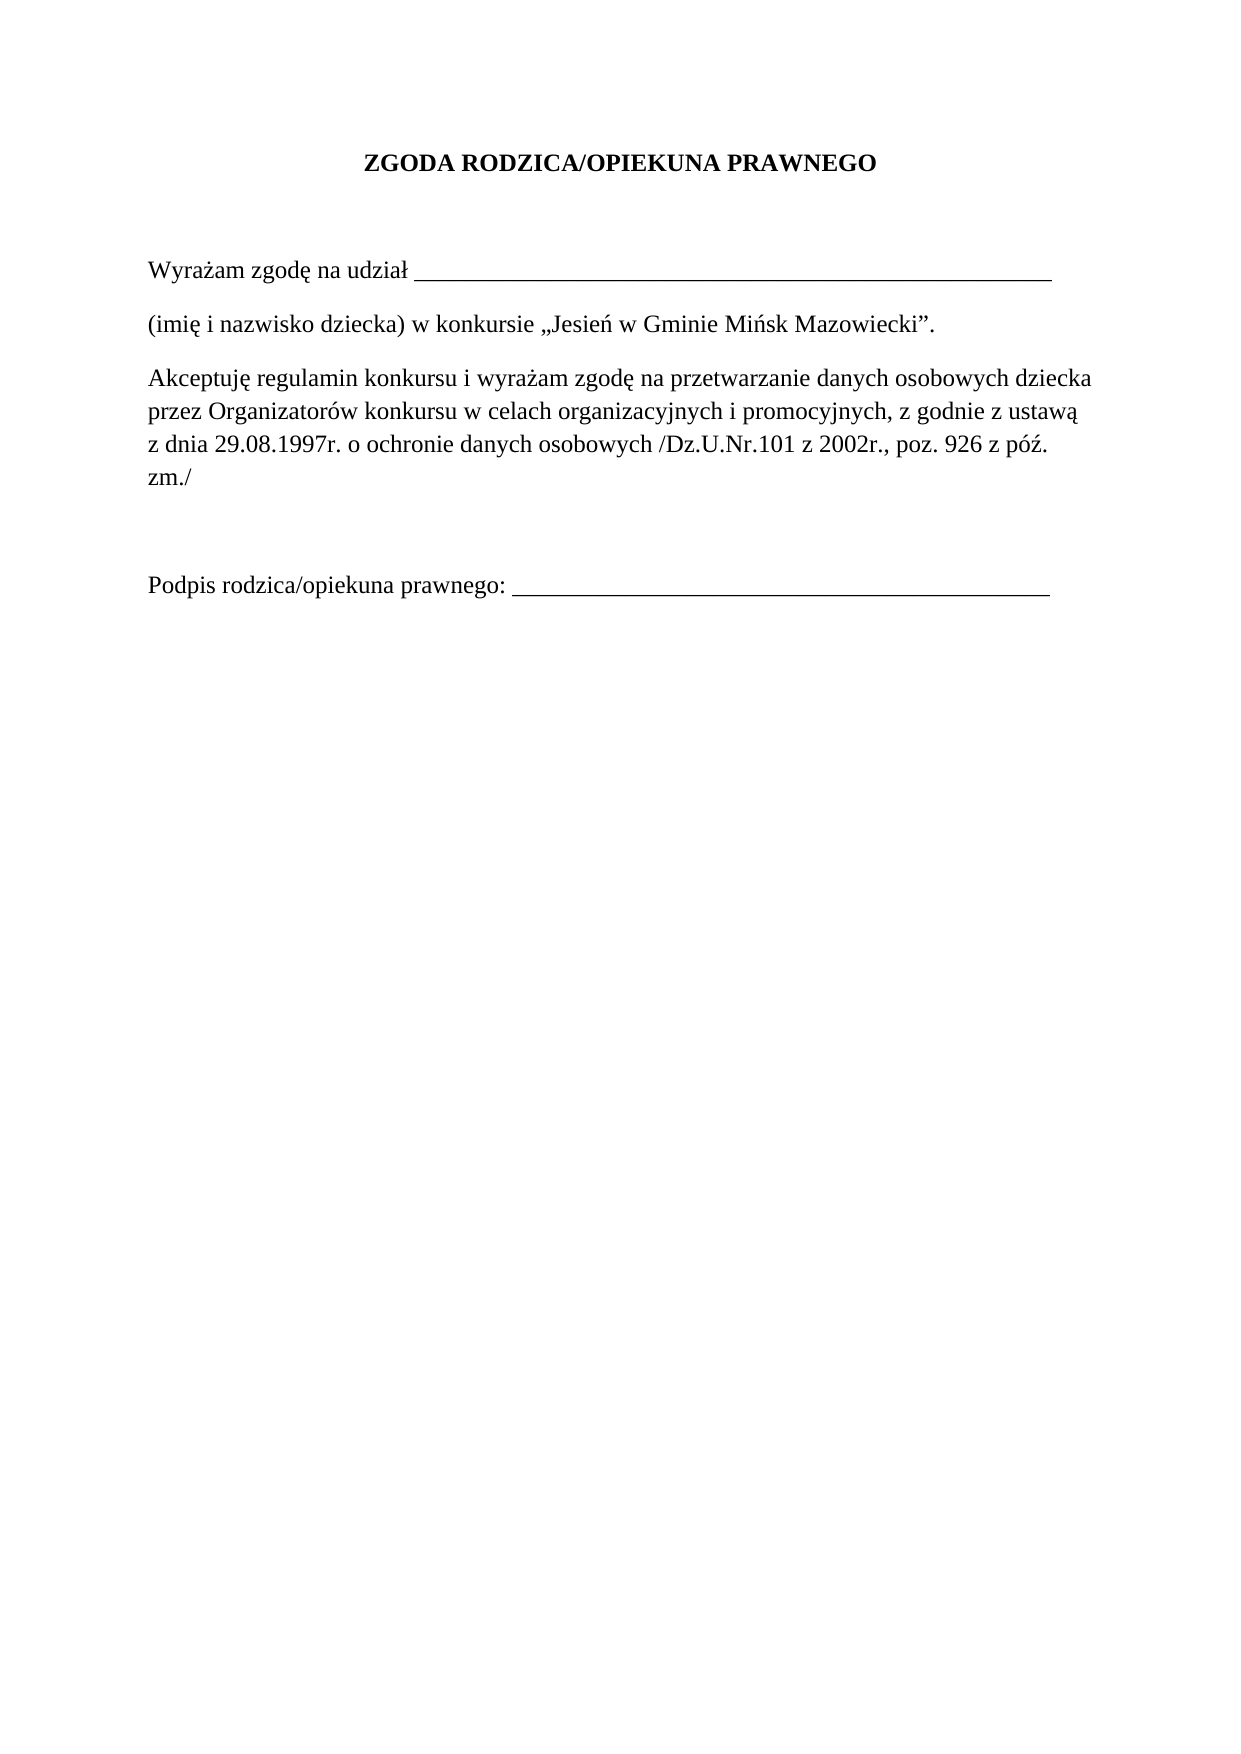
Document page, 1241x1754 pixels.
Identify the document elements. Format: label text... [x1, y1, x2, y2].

text Wyrażam zgodę na udział ___________________________________________________ [148, 255, 1093, 284]
text ZGODA RODZICA/OPIEKUNA PRAWNEGO [148, 148, 1093, 176]
text (imię i nazwisko dziecka) w konkursie „Jesień w Gminie Mińsk Mazowiecki”. [148, 309, 1093, 338]
text Akceptuję regulamin konkursu i wyrażam zgodę na przetwarzanie danych osobowych dziecka przez Organizatorów konkursu w celach organizacyjnych i promocyjnych, z godnie z ustawą z dnia 29.08.1997r. o ochronie danych osobowych /Dz.U.Nr.101 z 2002r., poz. 926 z póź. zm./ [148, 363, 1093, 491]
text Podpis rodzica/opiekuna prawnego: ___________________________________________ [148, 570, 1093, 598]
